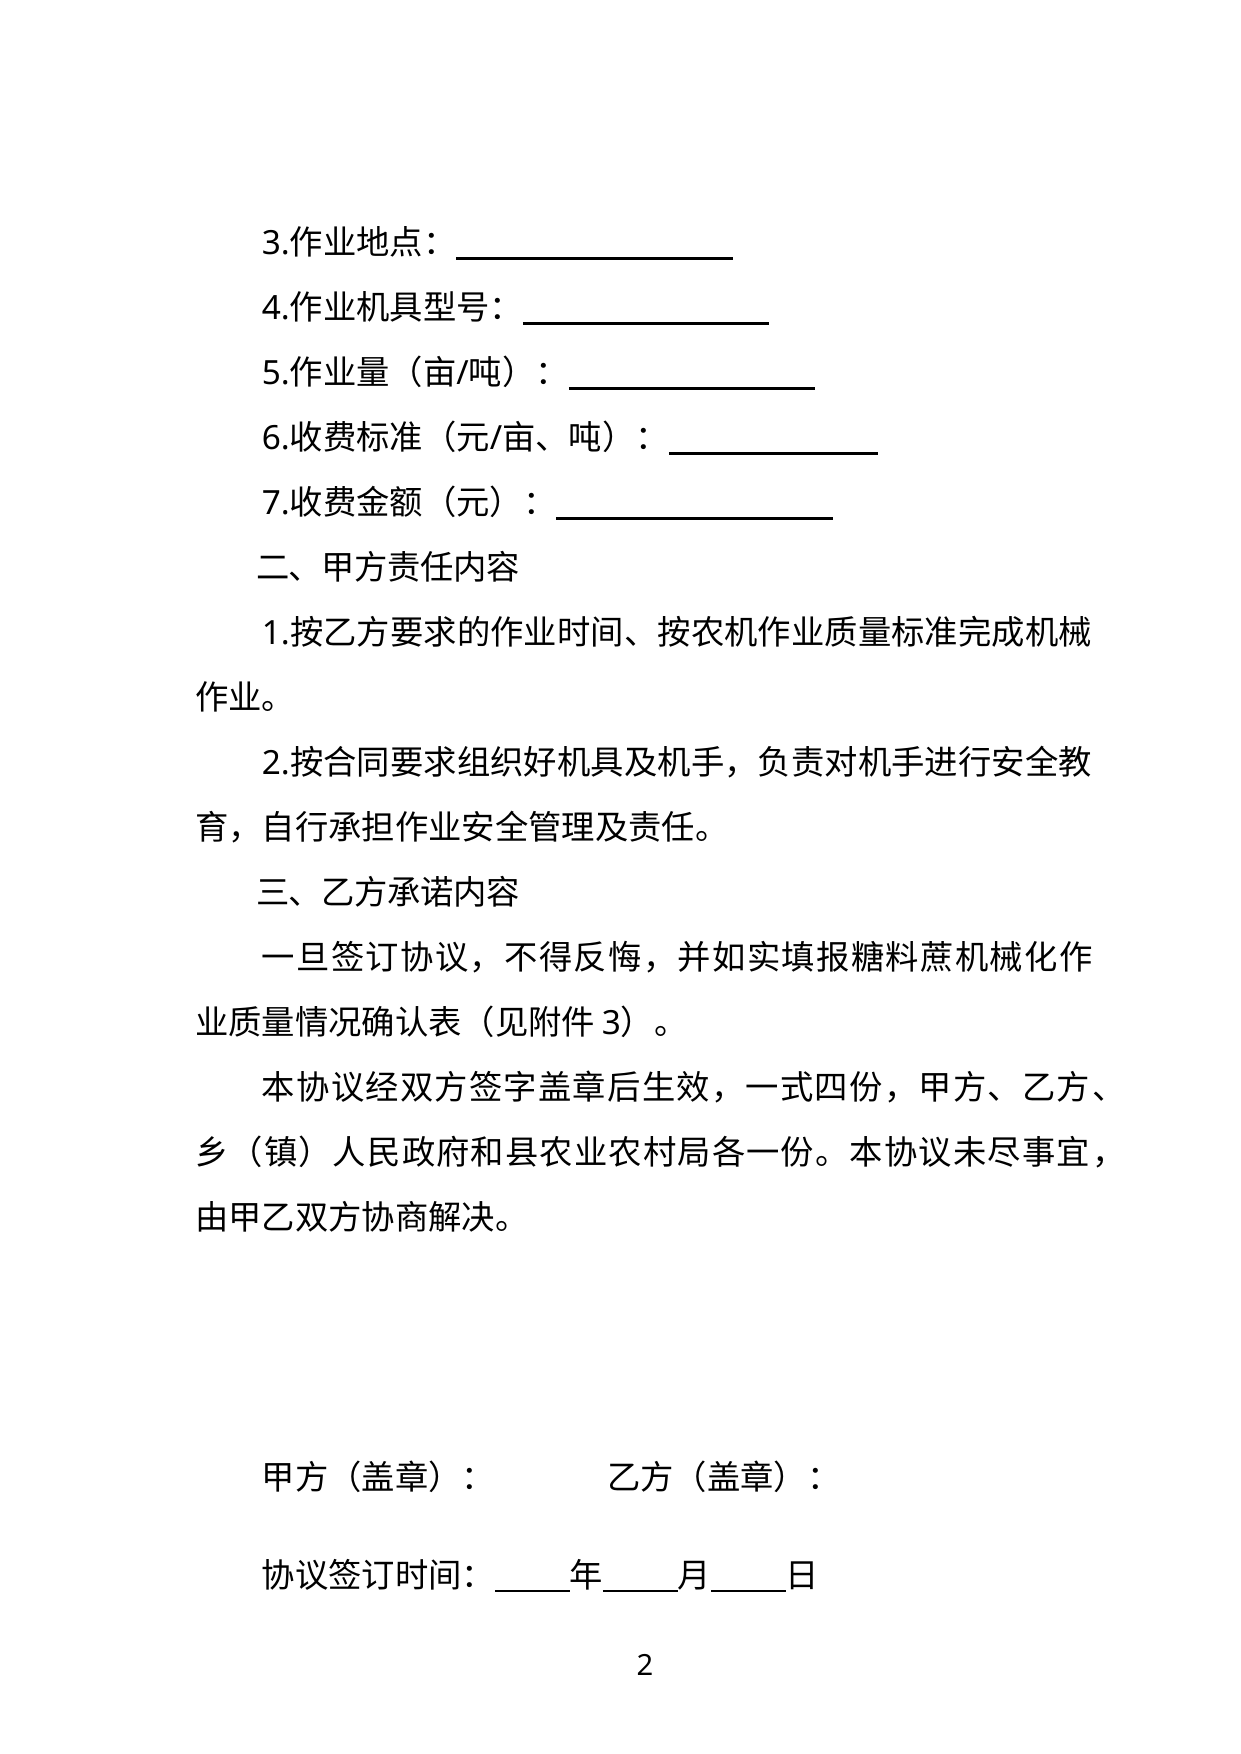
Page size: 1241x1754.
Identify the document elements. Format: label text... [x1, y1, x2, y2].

text 1.按乙方要求的作业时间、按农机作业质量标准完成机械作业。 [195, 598, 1093, 728]
text 5.作业量（亩/吨）： [195, 338, 1093, 403]
text 一旦签订协议，不得反悔，并如实填报糖料蔗机械化作业质量情况确认表（见附件3）。 [195, 923, 1093, 1053]
text 本协议经双方签字盖章后生效，一式四份，甲方、乙方、乡（镇）人民政府和县农业农村局各一份。本协议未尽事宜，由甲乙双方协商解决。 [195, 1053, 1093, 1248]
text 二、甲方责任内容 [223, 533, 1093, 598]
text 协议签订时间： 年 月 日 [195, 1540, 1093, 1605]
text 甲方（盖章）： 乙方（盖章）： [195, 1443, 1093, 1508]
text 7.收费金额（元）： [195, 468, 1093, 533]
text 4.作业机具型号： [195, 273, 1093, 338]
text 三、乙方承诺内容 [223, 858, 1093, 923]
text 2.按合同要求组织好机具及机手，负责对机手进行安全教育，自行承担作业安全管理及责任。 [195, 728, 1093, 858]
text 3.作业地点： [195, 208, 1093, 273]
text 6.收费标准（元/亩、吨）： [195, 403, 1093, 468]
